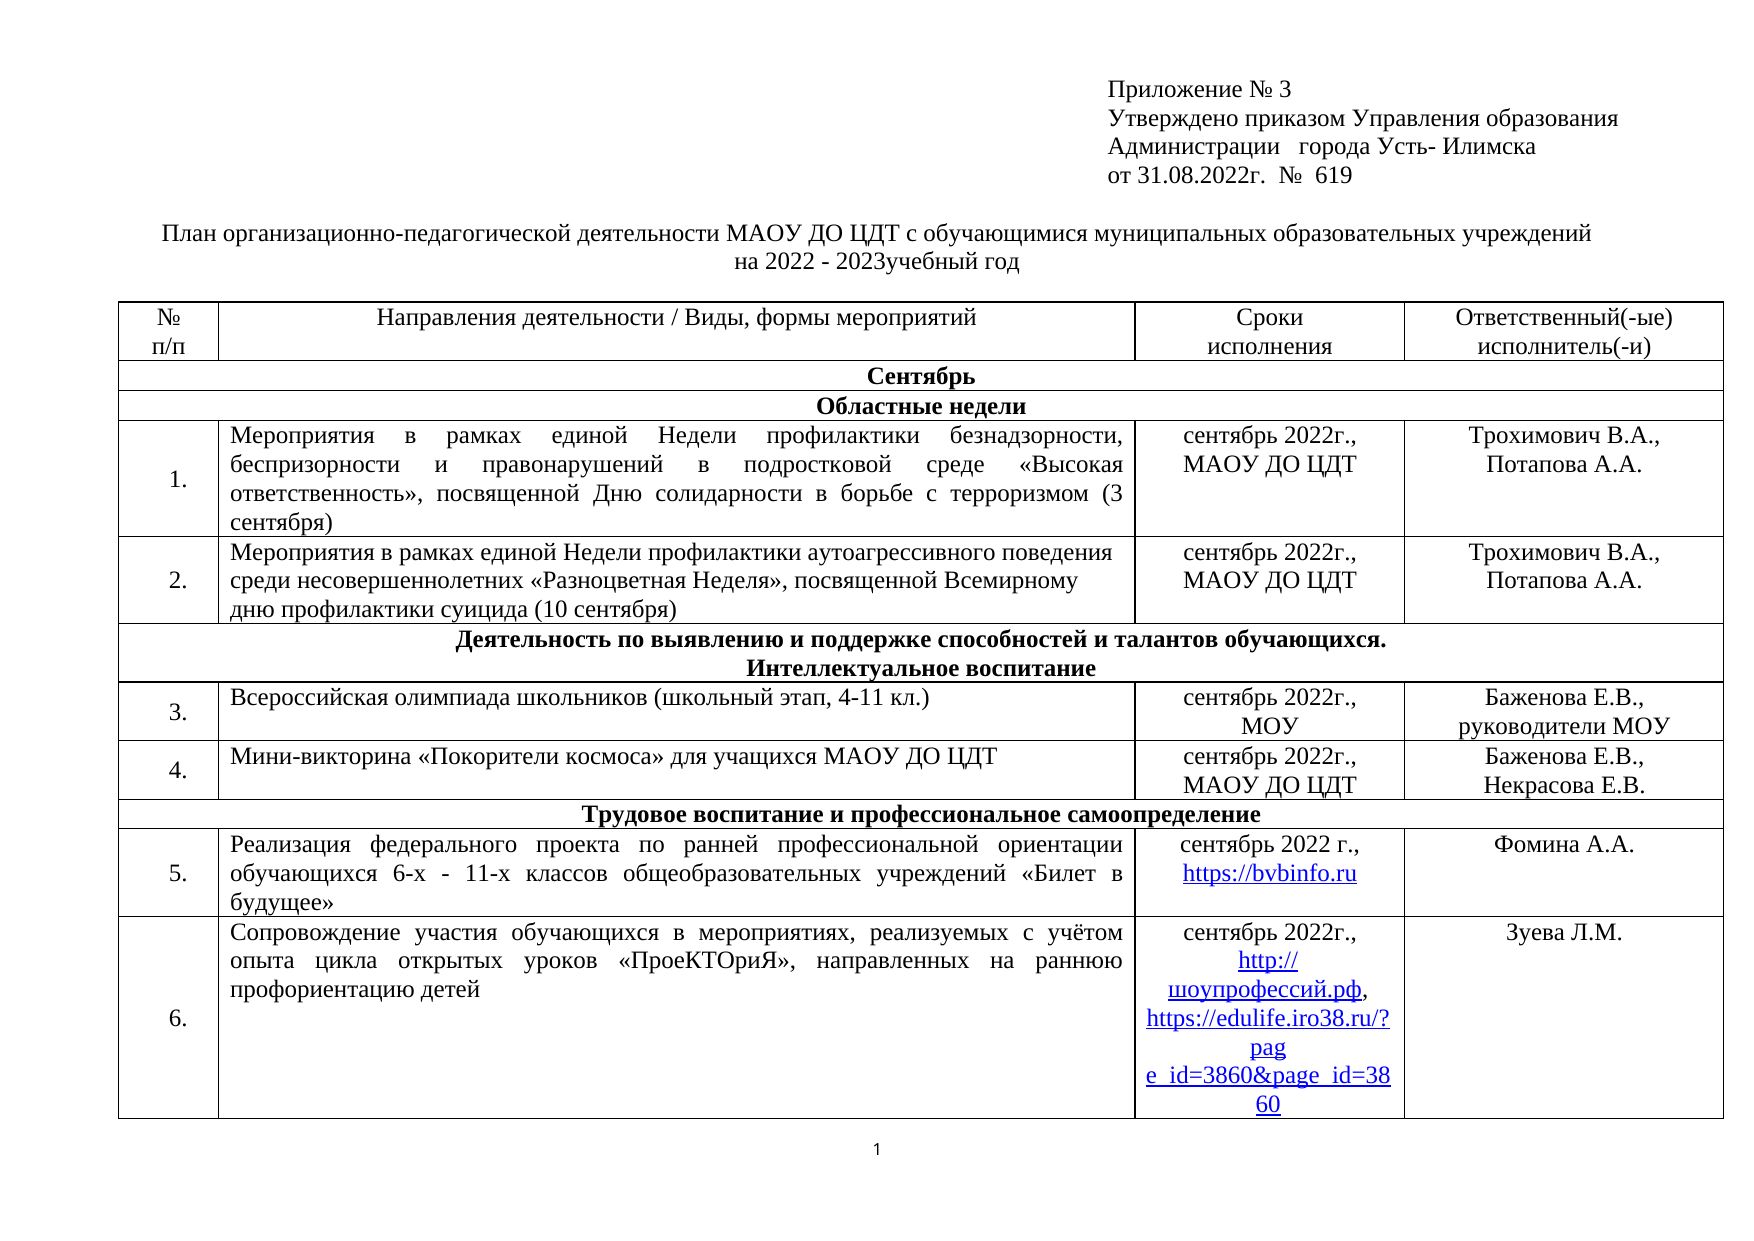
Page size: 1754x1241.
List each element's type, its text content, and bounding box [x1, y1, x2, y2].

table_cell Мероприятия в рамках единой Недели профилактики безнадзорности, беспризорности и правонарушений в подростковой среде «Высокая ответственность», посвященной Дню солидарности в борьбе с терроризмом (3 сентября) [219, 421, 1134, 536]
table_header Направления деятельности / Виды, формы мероприятий [219, 303, 1134, 360]
table_cell [119, 741, 218, 798]
table_cell Мероприятия в рамках единой Недели профилактики аутоагрессивного поведения среди несовершеннолетних «Разноцветная Неделя», посвященной Всемирному дню профилактики суицида (10 сентября) [219, 537, 1134, 623]
table_cell Трохимович В.А., Потапова А.А. [1405, 421, 1723, 536]
table_cell Сопровождение участия обучающихся в мероприятиях, реализуемых с учётом опыта цикла открытых уроков «ПроеКТОриЯ», направленных на раннюю профориентацию детей [219, 917, 1134, 1118]
table_cell [119, 537, 218, 623]
table_header Сроки исполнения [1136, 303, 1404, 360]
text Утверждено приказом Управления образования Администрации города Усть- Илимска от 31.08.2022г. № 619 [1107, 103, 1636, 189]
table_cell сентябрь 2022г., МАОУ ДО ЦДТ [1136, 421, 1404, 536]
table_cell Реализация федерального проекта по ранней профессиональной ориентации обучающихся 6-х - 11-х классов общеобразовательных учреждений «Билет в будущее» [219, 829, 1134, 916]
table_cell Зуева Л.М. [1405, 917, 1723, 1118]
table_cell Сентябрь [119, 361, 1723, 390]
text на 2022 - 2023учебный год [118, 246, 1636, 275]
table_cell сентябрь 2022г., МОУ [1136, 683, 1404, 740]
table_cell сентябрь 2022г., http://шоупрофессий.рф, https://edulife.iro38.ru/?page_id=3860&page_id=3860 [1136, 917, 1404, 1118]
table_cell сентябрь 2022г., МАОУ ДО ЦДТ [1136, 741, 1404, 798]
table_cell Областные недели [119, 391, 1723, 419]
table_cell Всероссийская олимпиада школьников (школьный этап, 4-11 кл.) [219, 683, 1134, 740]
table_cell Мини-викторина «Покорители космоса» для учащихся МАОУ ДО ЦДТ [219, 741, 1134, 798]
table_cell Трохимович В.А., Потапова А.А. [1405, 537, 1723, 623]
table_cell [119, 829, 218, 916]
table_cell [119, 917, 218, 1118]
table_cell Баженова Е.В., Некрасова Е.В. [1405, 741, 1723, 798]
table_cell сентябрь 2022г., МАОУ ДО ЦДТ [1136, 537, 1404, 623]
table_cell Баженова Е.В., руководители МОУ [1405, 683, 1723, 740]
table_cell сентябрь ., https://bvbinfo.ru [1136, 829, 1404, 916]
table_header Ответственный(-ые) исполнитель(-и) [1405, 303, 1723, 360]
table_cell Фомина А.А. [1405, 829, 1723, 916]
table_header № п/п [119, 303, 218, 360]
table_cell Деятельность по выявлению и поддержке способностей и талантов обучающихся. Интеллектуальное воспитание [119, 624, 1723, 681]
table_cell Трудовое воспитание и профессиональное самоопределение [119, 800, 1723, 828]
text План организационно-педагогической деятельности МАОУ ДО ЦДТ с обучающимися муниципальных образовательных учреждений [118, 218, 1636, 246]
table_cell [119, 421, 218, 536]
table_cell [119, 683, 218, 740]
text Приложение № 3 [1106, 74, 1636, 103]
